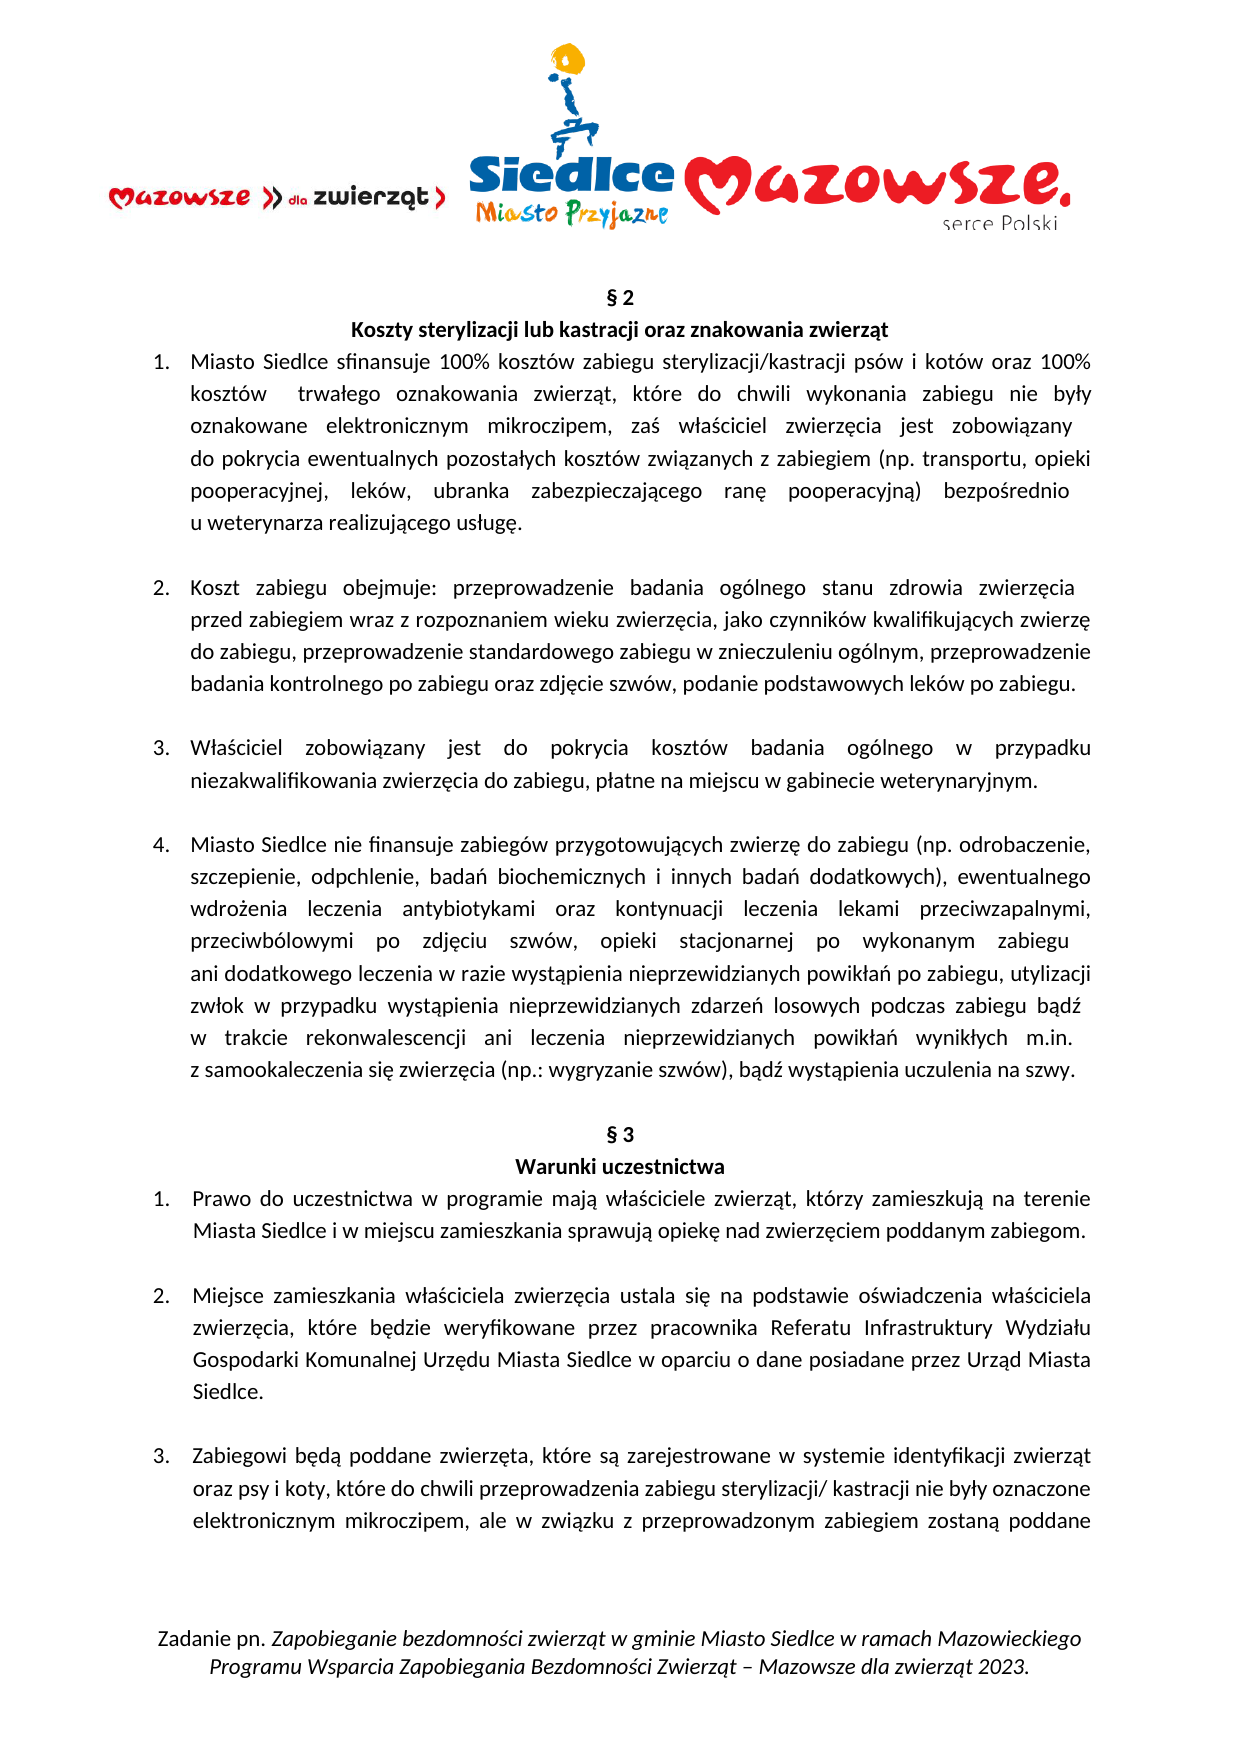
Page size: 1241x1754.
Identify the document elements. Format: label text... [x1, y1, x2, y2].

text § 3 [148, 1120, 1093, 1148]
list Prawo do uczestnictwa w programie mają właściciele zwierząt, którzy zamieszkują na terenie Miasta Siedlce i w miejscu zamieszkania sprawują opiekę nad zwierzęciem poddanym zabiegom. [153, 1184, 1093, 1244]
list Koszt zabiegu obejmuje: przeprowadzenie badania ogólnego stanu zdrowia zwierzęcia przed zabiegiem wraz z rozpoznaniem wieku zwierzęcia, jako czynników kwalifikujących zwierzę do zabiegu, przeprowadzenie standardowego zabiegu w znieczuleniu ogólnym, przeprowadzenie badania kontrolnego po zabiegu oraz zdjęcie szwów, podanie podstawowych leków po zabiegu. [153, 573, 1093, 697]
list Miasto Siedlce nie finansuje zabiegów przygotowujących zwierzę do zabiegu (np. odrobaczenie, szczepienie, odpchlenie, badań biochemicznych i innych badań dodatkowych), ewentualnego wdrożenia leczenia antybiotykami oraz kontynuacji leczenia lekami przeciwzapalnymi, przeciwbólowymi po zdjęciu szwów, opieki stacjonarnej po wykonanym zabiegu ani dodatkowego leczenia w razie wystąpienia nieprzewidzianych powikłań po zabiegu, utylizacji zwłok w przypadku wystąpienia nieprzewidzianych zdarzeń losowych podczas zabiegu bądź w trakcie rekonwalescencji ani leczenia nieprzewidzianych powikłań wynikłych m.in. z samookaleczenia się zwierzęcia (np.: wygryzanie szwów), bądź wystąpienia uczulenia na szwy. [153, 830, 1093, 1083]
list Miejsce zamieszkania właściciela zwierzęcia ustala się na podstawie oświadczenia właściciela zwierzęcia, które będzie weryfikowane przez pracownika Referatu Infrastruktury Wydziału Gospodarki Komunalnej Urzędu Miasta Siedlce w oparciu o dane posiadane przez Urząd Miasta Siedlce. [153, 1281, 1093, 1405]
text § 2 [148, 283, 1093, 311]
list Właściciel zobowiązany jest do pokrycia kosztów badania ogólnego w przypadku niezakwalifikowania zwierzęcia do zabiegu, płatne na miejscu w gabinecie weterynaryjnym. [153, 733, 1093, 794]
text Koszty sterylizacji lub kastracji oraz znakowania zwierząt [148, 315, 1093, 343]
picture [469, 43, 675, 230]
list Miasto Siedlce sfinansuje 100% kosztów zabiegu sterylizacji/kastracji psów i kotów oraz 100% kosztów trwałego oznakowania zwierząt, które do chwili wykonania zabiegu nie były oznakowane elektronicznym mikroczipem, zaś właściciel zwierzęcia jest zobowiązany do pokrycia ewentualnych pozostałych kosztów związanych z zabiegiem (np. transportu, opieki pooperacyjnej, leków, ubranka zabezpieczającego ranę pooperacyjną) bezpośrednio u weterynarza realizującego usługę. [153, 347, 1093, 536]
text Warunki uczestnictwa [148, 1152, 1093, 1180]
